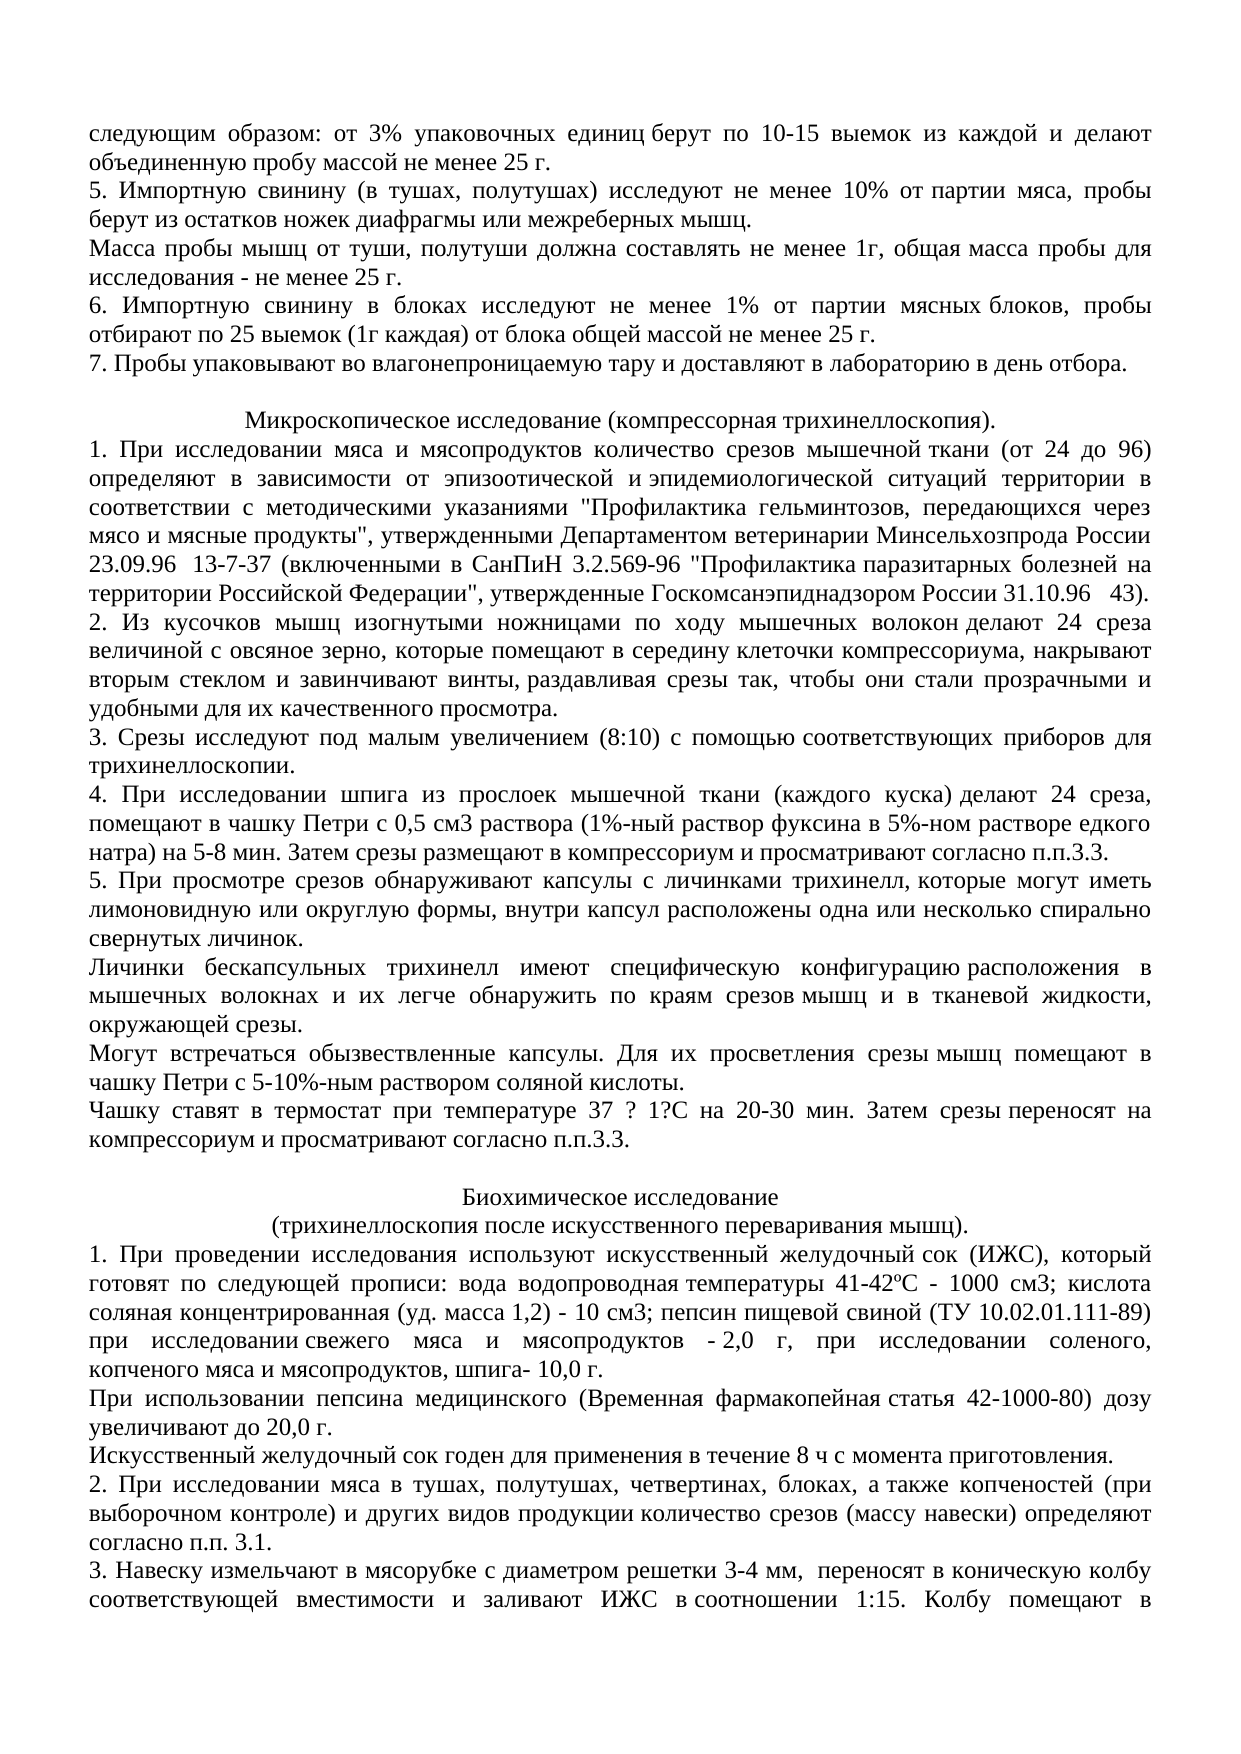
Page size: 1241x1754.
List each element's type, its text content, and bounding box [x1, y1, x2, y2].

text 6. Импортную свинину в блоках исследуют не менее 1% от партии мясных блоков, пробы отбирают по 25 выемок (1г каждая) от блока общей массой не менее 25 г. [89, 291, 1152, 348]
text При использовании пепсина медицинского (Временная фармакопейная статья 42-1000-80) дозу увеличивают до 20,0 г. [89, 1383, 1152, 1441]
text Искусственный желудочный сок годен для применения в течение 8 ч с момента приготовления. [89, 1441, 1152, 1469]
text Биохимическое исследование [89, 1182, 1152, 1211]
text 2. При исследовании мяса в тушах, полутушах, четвертинах, блоках, а также копченостей (при выборочном контроле) и других видов продукции количество срезов (массу навески) определяют согласно п.п. 3.1. [89, 1469, 1152, 1556]
text 3. Срезы исследуют под малым увеличением (8:10) с помощью соответствующих приборов для трихинеллоскопии. [89, 722, 1152, 779]
text Чашку ставят в термостат при температуре 37 ? 1?С на 20-30 мин. Затем срезы переносят на компрессориум и просматривают согласно п.п.3.3. [89, 1096, 1152, 1153]
text Масса пробы мышц от туши, полутуши должна составлять не менее 1г, общая масса пробы для исследования - не менее 25 г. [89, 233, 1152, 291]
text Могут встречаться обызвествленные капсулы. Для их просветления срезы мышц помещают в чашку Петри с 5-10%-ным раствором соляной кислоты. [89, 1038, 1152, 1096]
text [89, 118, 1152, 176]
text Личинки бескапсульных трихинелл имеют специфическую конфигурацию расположения в мышечных волокнах и их легче обнаружить по краям срезов мышц и в тканевой жидкости, окружающей срезы. [89, 952, 1152, 1038]
text 4. При исследовании шпига из прослоек мышечной ткани (каждого куска) делают 24 среза, помещают в чашку Петри с 0,5 см3 раствора (1%-ный раствор фуксина в 5%-ном растворе едкого натра) на 5-8 мин. Затем срезы размещают в компрессориум и просматривают согласно п.п.3.3. [89, 779, 1152, 866]
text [89, 1556, 1152, 1613]
text 5. При просмотре срезов обнаруживают капсулы с личинками трихинелл, которые могут иметь лимоновидную или округлую формы, внутри капсул расположены одна или несколько спирально свернутых личинок. [89, 866, 1152, 952]
text Микроскопическое исследование (компрессорная трихинеллоскопия). [89, 406, 1152, 434]
text 2. Из кусочков мышц изогнутыми ножницами по ходу мышечных волокон делают 24 среза величиной с овсяное зерно, которые помещают в середину клеточки компрессориума, накрывают вторым стеклом и завинчивают винты, раздавливая срезы так, чтобы они стали прозрачными и удобными для их качественного просмотра. [89, 607, 1152, 722]
text (трихинеллоскопия после искусственного переваривания мышц). [89, 1211, 1152, 1239]
text 7. Пробы упаковывают во влагонепроницаемую тару и доставляют в лабораторию в день отбора. [89, 348, 1152, 377]
text 1. При проведении исследования используют искусственный желудочный сок (ИЖС), который готовят по следующей прописи: вода водопроводная температуры 41-42ºС - 1000 см3; кислота соляная концентрированная (уд. масса 1,2) - 10 см3; пепсин пищевой свиной (ТУ 10.02.01.111-89) при исследовании свежего мяса и мясопродуктов - 2,0 г, при исследовании соленого, копченого мяса и мясопродуктов, шпига- 10,0 г. [89, 1239, 1152, 1383]
text 1. При исследовании мяса и мясопродуктов количество срезов мышечной ткани (от 24 до 96) определяют в зависимости от эпизоотической и эпидемиологической ситуаций территории в соответствии с методическими указаниями "Профилактика гельминтозов, передающихся через мясо и мясные продукты", утвержденными Департаментом ветеринарии Минсельхозпрода России 23.09.96 13-7-37 (включенными в СанПиН 3.2.569-96 "Профилактика паразитарных болезней на территории Российской Федерации", утвержденные Госкомсанэпиднадзором России 31.10.96 43). [89, 434, 1152, 607]
text 5. Импортную свинину (в тушах, полутушах) исследуют не менее 10% от партии мяса, пробы берут из остатков ножек диафрагмы или межреберных мышц. [89, 176, 1152, 233]
